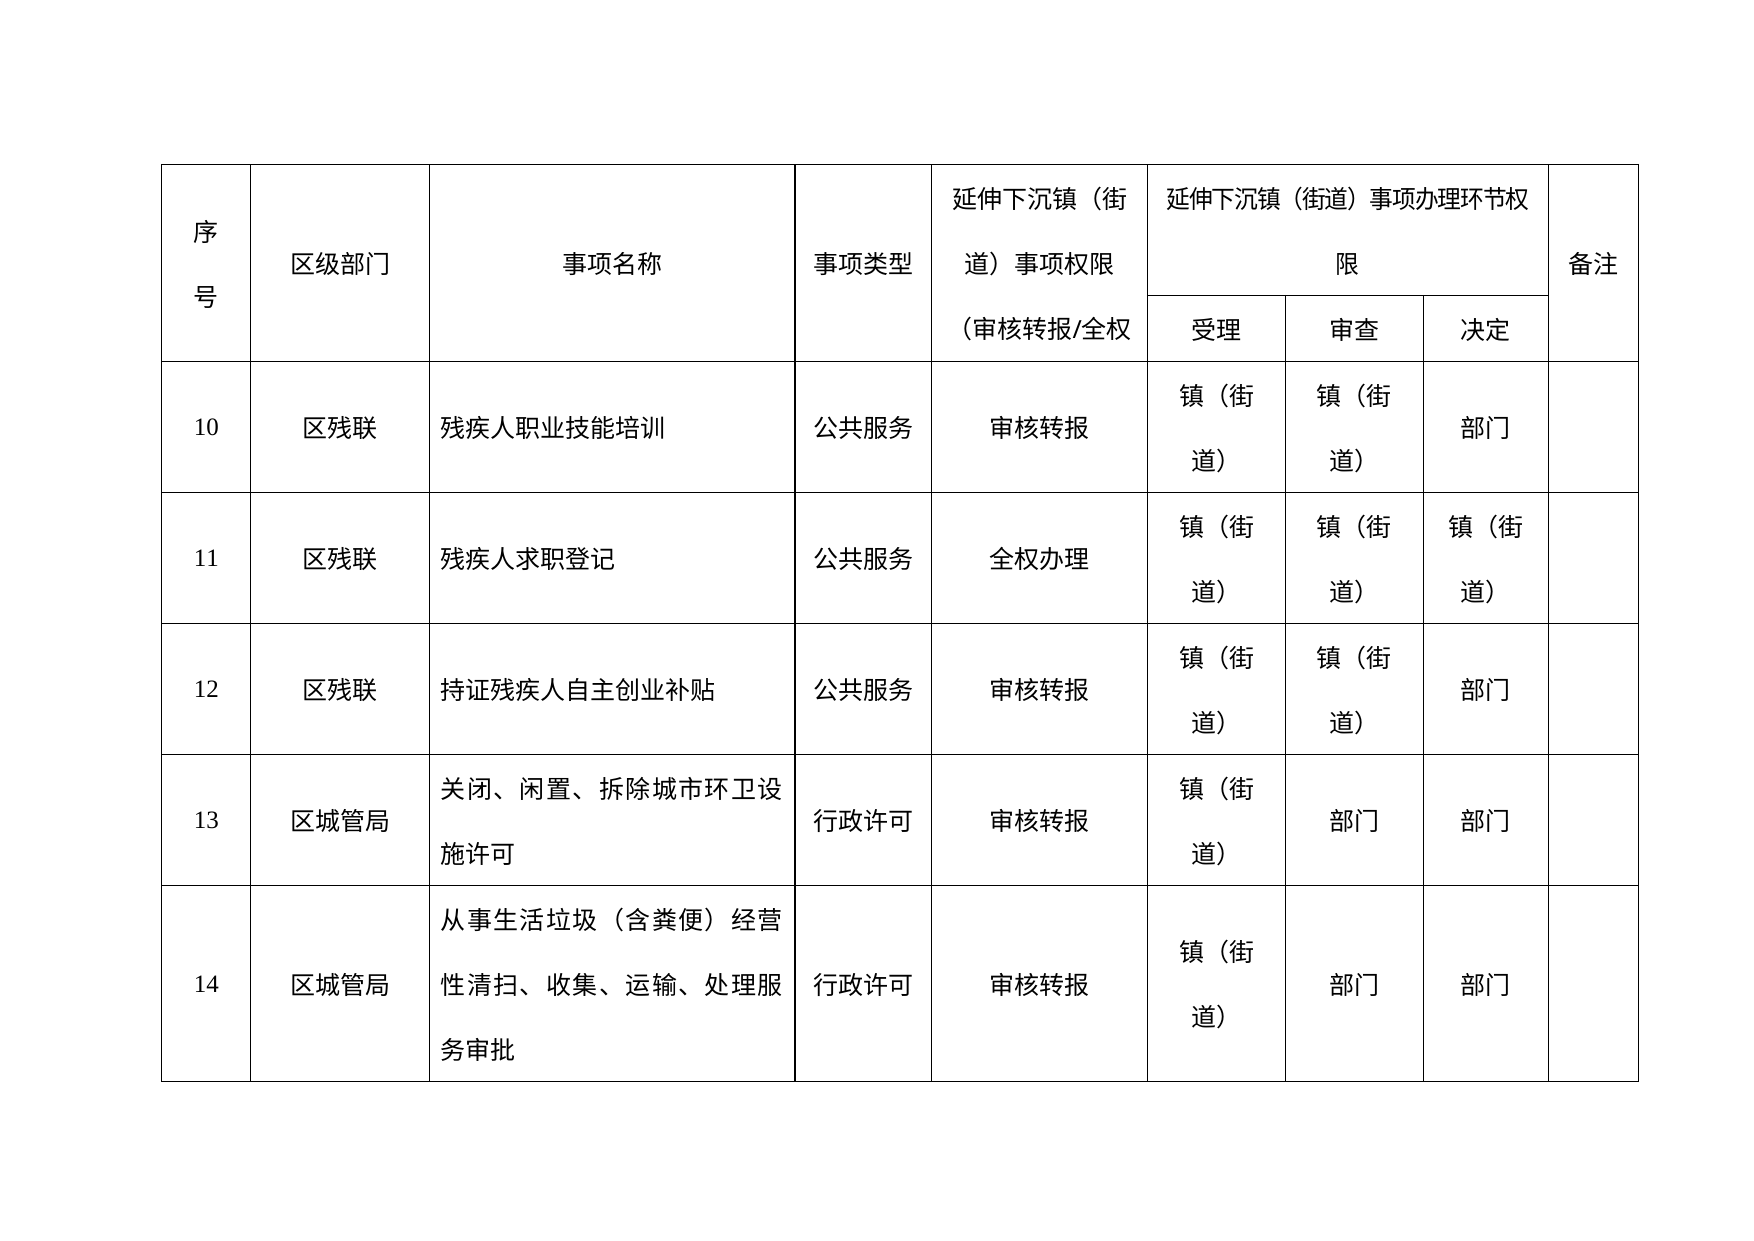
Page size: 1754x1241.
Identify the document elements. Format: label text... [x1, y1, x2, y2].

table_cell 行政许可 [796, 755, 931, 885]
table_cell 区残联 [251, 624, 429, 754]
table_cell 部门 [1424, 886, 1548, 1081]
table_cell 部门 [1286, 755, 1423, 885]
table_cell 部门 [1286, 886, 1423, 1081]
table_cell 区残联 [251, 493, 429, 623]
table_cell 公共服务 [796, 362, 931, 492]
table_header 备注 [1549, 165, 1638, 361]
table_cell 关闭、闲置、拆除城市环卫设施许可 [430, 755, 794, 885]
table_cell 从事生活垃圾（含粪便）经营性清扫、收集、运输、处理服务审批 [430, 886, 794, 1081]
table_cell 区城管局 [251, 755, 429, 885]
table_cell 公共服务 [796, 493, 931, 623]
table_cell 镇（街道） [1148, 886, 1285, 1081]
table_cell 部门 [1424, 755, 1548, 885]
table_cell 部门 [1424, 362, 1548, 492]
table_cell 13 [162, 755, 250, 885]
table_cell 镇（街道） [1148, 362, 1285, 492]
table_header 延伸下沉镇（街道）事项权限（审核转报/全权办理） [932, 165, 1147, 361]
table_cell 镇（街道） [1148, 624, 1285, 754]
table_cell 12 [162, 624, 250, 754]
table_cell 残疾人职业技能培训 [430, 362, 794, 492]
table_cell 镇（街道） [1286, 624, 1423, 754]
table_cell 镇（街道） [1424, 493, 1548, 623]
table_cell 镇（街道） [1286, 362, 1423, 492]
table_cell [1549, 493, 1638, 623]
table_cell 镇（街道） [1286, 493, 1423, 623]
table_header 事项类型 [796, 165, 931, 361]
table_cell 镇（街道） [1148, 755, 1285, 885]
table_cell 残疾人求职登记 [430, 493, 794, 623]
table_cell 决定 [1424, 296, 1548, 361]
table_header 事项名称 [430, 165, 794, 361]
table_cell [1549, 755, 1638, 885]
table_cell 公共服务 [796, 624, 931, 754]
table_cell 全权办理 [932, 493, 1147, 623]
table_cell [1549, 362, 1638, 492]
table_header 延伸下沉镇（街道）事项办理环节权限 [1148, 165, 1548, 295]
table_cell 行政许可 [796, 886, 931, 1081]
table_cell 审核转报 [932, 624, 1147, 754]
table_cell 审核转报 [932, 755, 1147, 885]
table_cell 审查 [1286, 296, 1423, 361]
table_cell 镇（街道） [1148, 493, 1285, 623]
table_cell 区城管局 [251, 886, 429, 1081]
table_cell 审核转报 [932, 362, 1147, 492]
table_cell 持证残疾人自主创业补贴 [430, 624, 794, 754]
table_cell 审核转报 [932, 886, 1147, 1081]
table_cell [1549, 886, 1638, 1081]
table_cell 区残联 [251, 362, 429, 492]
table_cell 14 [162, 886, 250, 1081]
table_cell 11 [162, 493, 250, 623]
table_cell 受理 [1148, 296, 1285, 361]
table_cell 10 [162, 362, 250, 492]
table_cell [1549, 624, 1638, 754]
table_cell 部门 [1424, 624, 1548, 754]
table_header 区级部门 [251, 165, 429, 361]
table_header 序 号 [162, 165, 250, 361]
